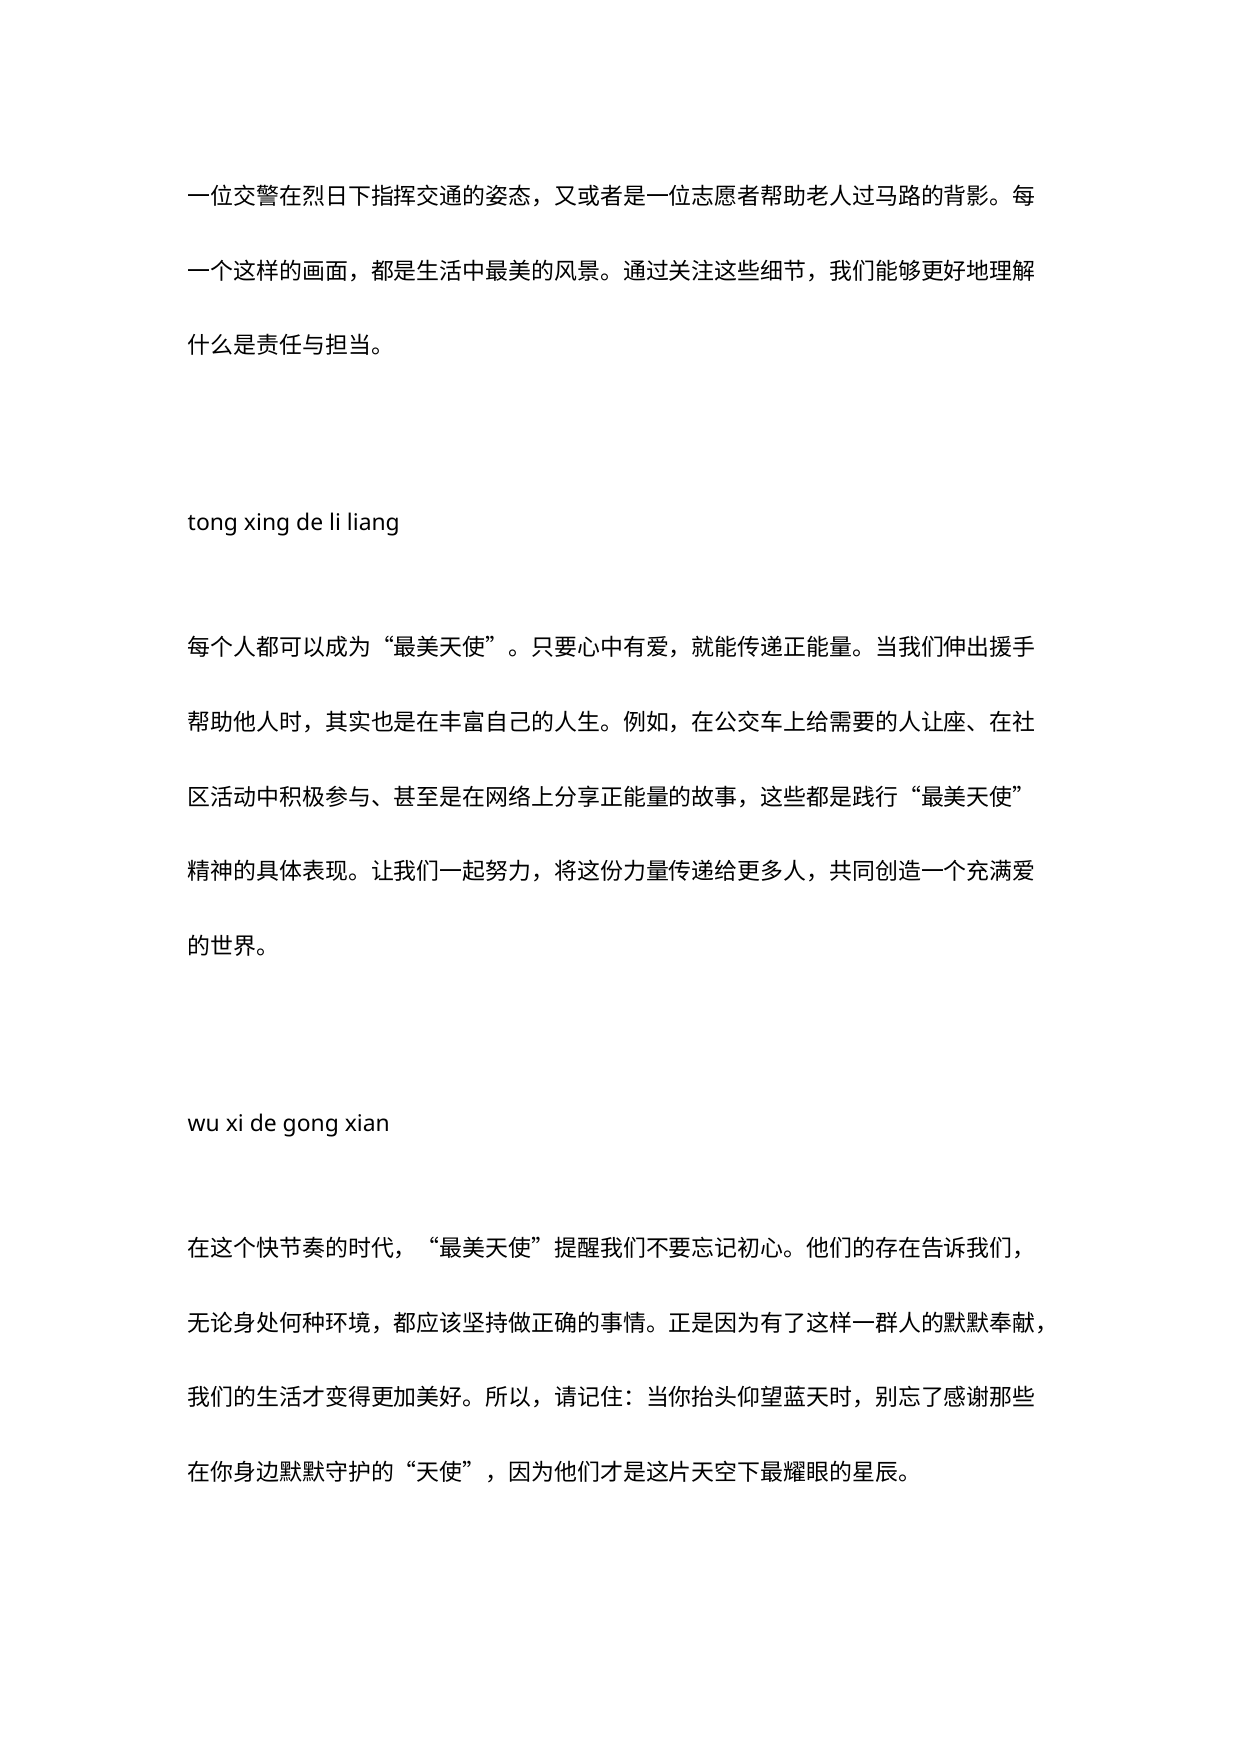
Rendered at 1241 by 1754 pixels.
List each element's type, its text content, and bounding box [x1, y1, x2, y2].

text tong xing de li liang [187, 506, 1053, 538]
text wu xi de gong xian [187, 1106, 1053, 1139]
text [187, 162, 1053, 376]
text 每个人都可以成为“最美天使”。只要心中有爱，就能传递正能量。当我们伸出援手帮助他人时，其实也是在丰富自己的人生。例如，在公交车上给需要的人让座、在社区活动中积极参与、甚至是在网络上分享正能量的故事，这些都是践行“最美天使”精神的具体表现。让我们一起努力，将这份力量传递给更多人，共同创造一个充满爱的世界。 [187, 613, 1053, 977]
text 在这个快节奏的时代，“最美天使”提醒我们不要忘记初心。他们的存在告诉我们，无论身处何种环境，都应该坚持做正确的事情。正是因为有了这样一群人的默默奉献，我们的生活才变得更加美好。所以，请记住：当你抬头仰望蓝天时，别忘了感谢那些在你身边默默守护的“天使”，因为他们才是这片天空下最耀眼的星辰。 [187, 1214, 1053, 1503]
